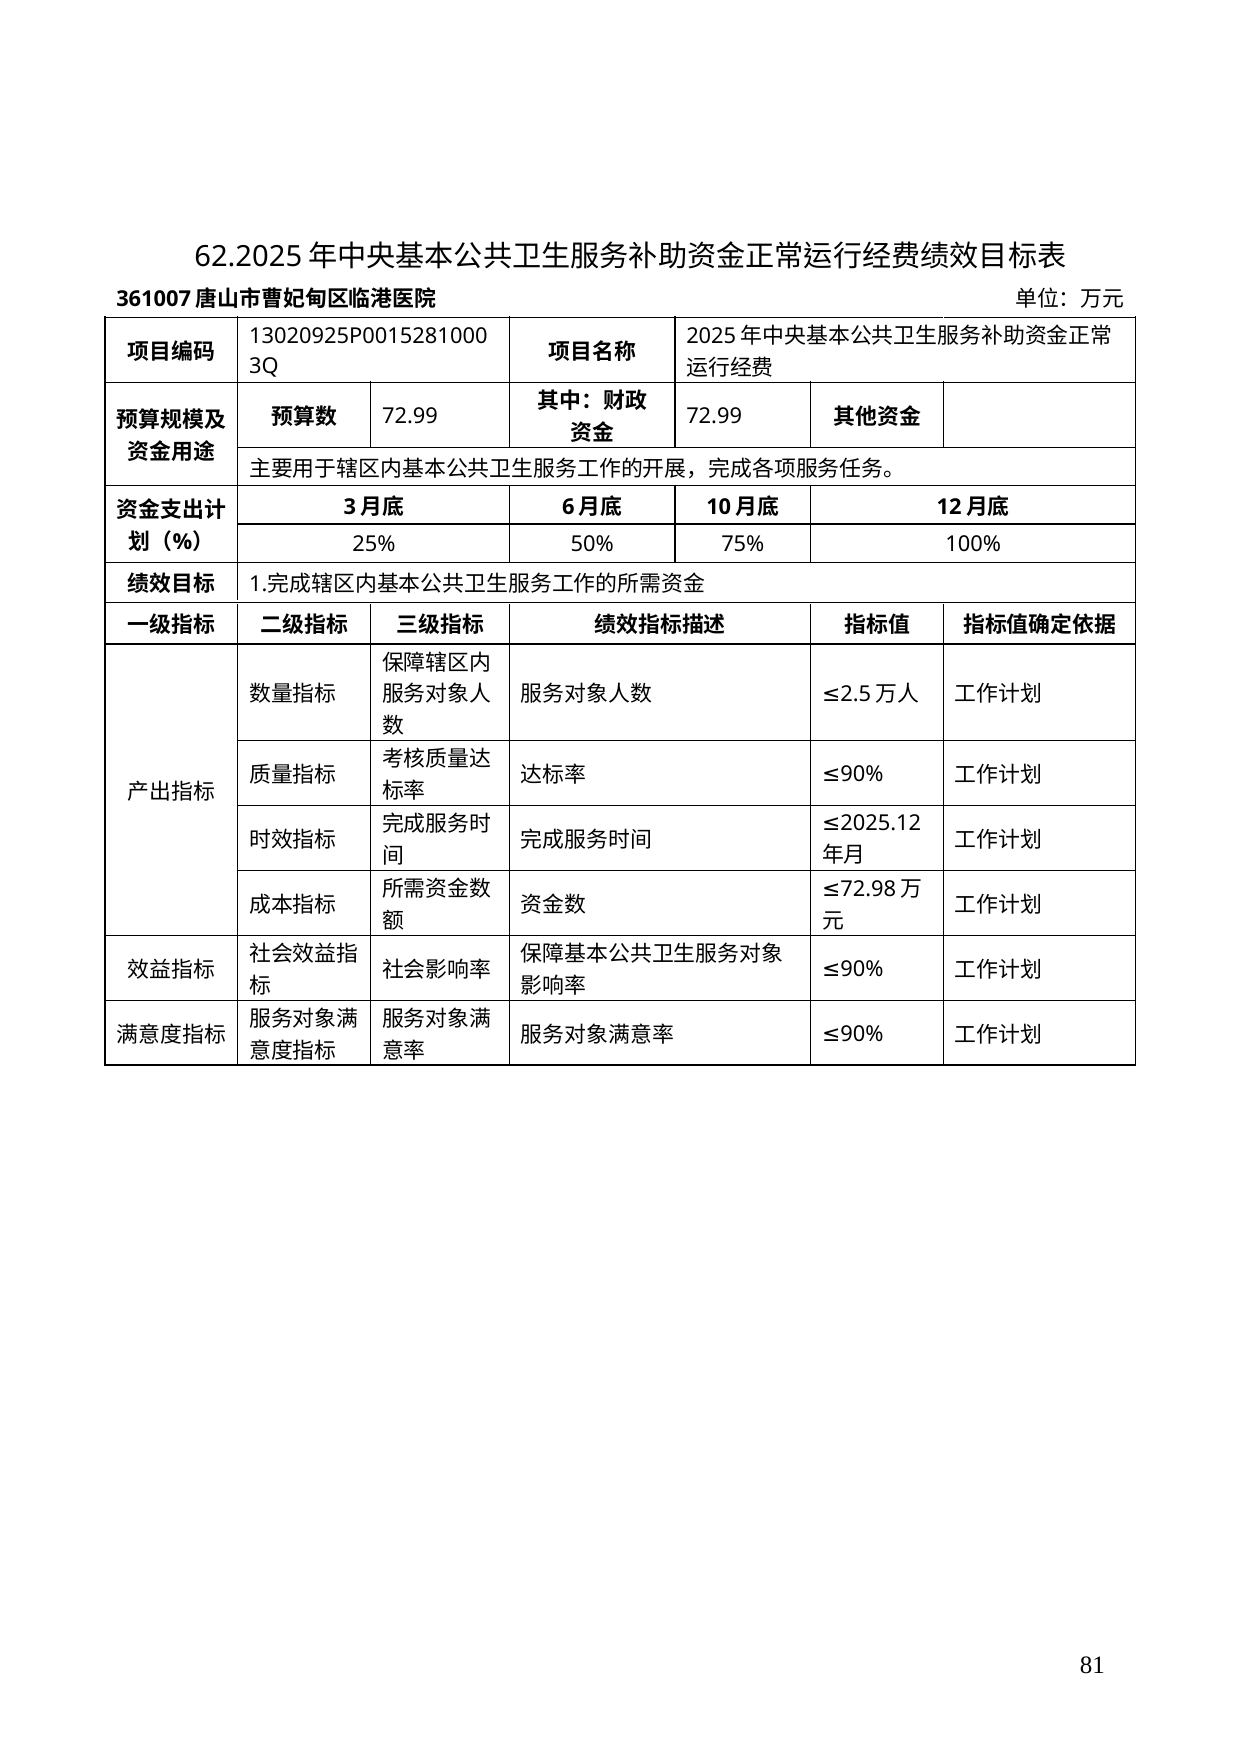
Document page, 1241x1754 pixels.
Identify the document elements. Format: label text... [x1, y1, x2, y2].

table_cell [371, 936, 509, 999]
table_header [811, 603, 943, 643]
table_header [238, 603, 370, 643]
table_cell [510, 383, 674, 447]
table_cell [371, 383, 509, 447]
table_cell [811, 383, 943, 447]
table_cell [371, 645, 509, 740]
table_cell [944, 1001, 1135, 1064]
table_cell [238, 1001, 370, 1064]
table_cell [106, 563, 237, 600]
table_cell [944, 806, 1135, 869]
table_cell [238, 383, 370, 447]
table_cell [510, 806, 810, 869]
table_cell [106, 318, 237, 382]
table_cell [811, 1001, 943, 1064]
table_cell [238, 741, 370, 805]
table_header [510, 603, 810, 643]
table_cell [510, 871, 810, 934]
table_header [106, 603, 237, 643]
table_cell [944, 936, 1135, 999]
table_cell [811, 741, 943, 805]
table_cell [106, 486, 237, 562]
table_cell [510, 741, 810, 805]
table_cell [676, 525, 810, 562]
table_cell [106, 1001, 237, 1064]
text 62.2025年中央基本公共卫生服务补助资金正常运行经费绩效目标表 [136, 235, 1104, 275]
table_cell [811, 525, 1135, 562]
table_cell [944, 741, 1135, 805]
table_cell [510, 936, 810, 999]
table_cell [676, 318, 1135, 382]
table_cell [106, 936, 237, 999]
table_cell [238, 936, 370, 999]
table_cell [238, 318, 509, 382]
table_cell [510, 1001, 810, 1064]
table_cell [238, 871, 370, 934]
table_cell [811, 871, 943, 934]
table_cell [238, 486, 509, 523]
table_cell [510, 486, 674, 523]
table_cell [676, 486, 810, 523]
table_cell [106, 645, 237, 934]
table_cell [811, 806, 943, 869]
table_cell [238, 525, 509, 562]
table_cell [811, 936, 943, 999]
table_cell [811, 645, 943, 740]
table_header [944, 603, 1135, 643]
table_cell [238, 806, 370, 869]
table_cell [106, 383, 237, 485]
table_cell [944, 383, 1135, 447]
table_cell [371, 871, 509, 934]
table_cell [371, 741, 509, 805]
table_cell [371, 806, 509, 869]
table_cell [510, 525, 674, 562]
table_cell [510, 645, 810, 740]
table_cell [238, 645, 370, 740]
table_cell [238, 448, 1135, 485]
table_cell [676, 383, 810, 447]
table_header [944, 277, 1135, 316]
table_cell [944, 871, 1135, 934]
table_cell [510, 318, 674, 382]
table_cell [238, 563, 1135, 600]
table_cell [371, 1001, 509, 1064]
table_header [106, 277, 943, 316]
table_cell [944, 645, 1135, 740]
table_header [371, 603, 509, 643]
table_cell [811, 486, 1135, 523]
